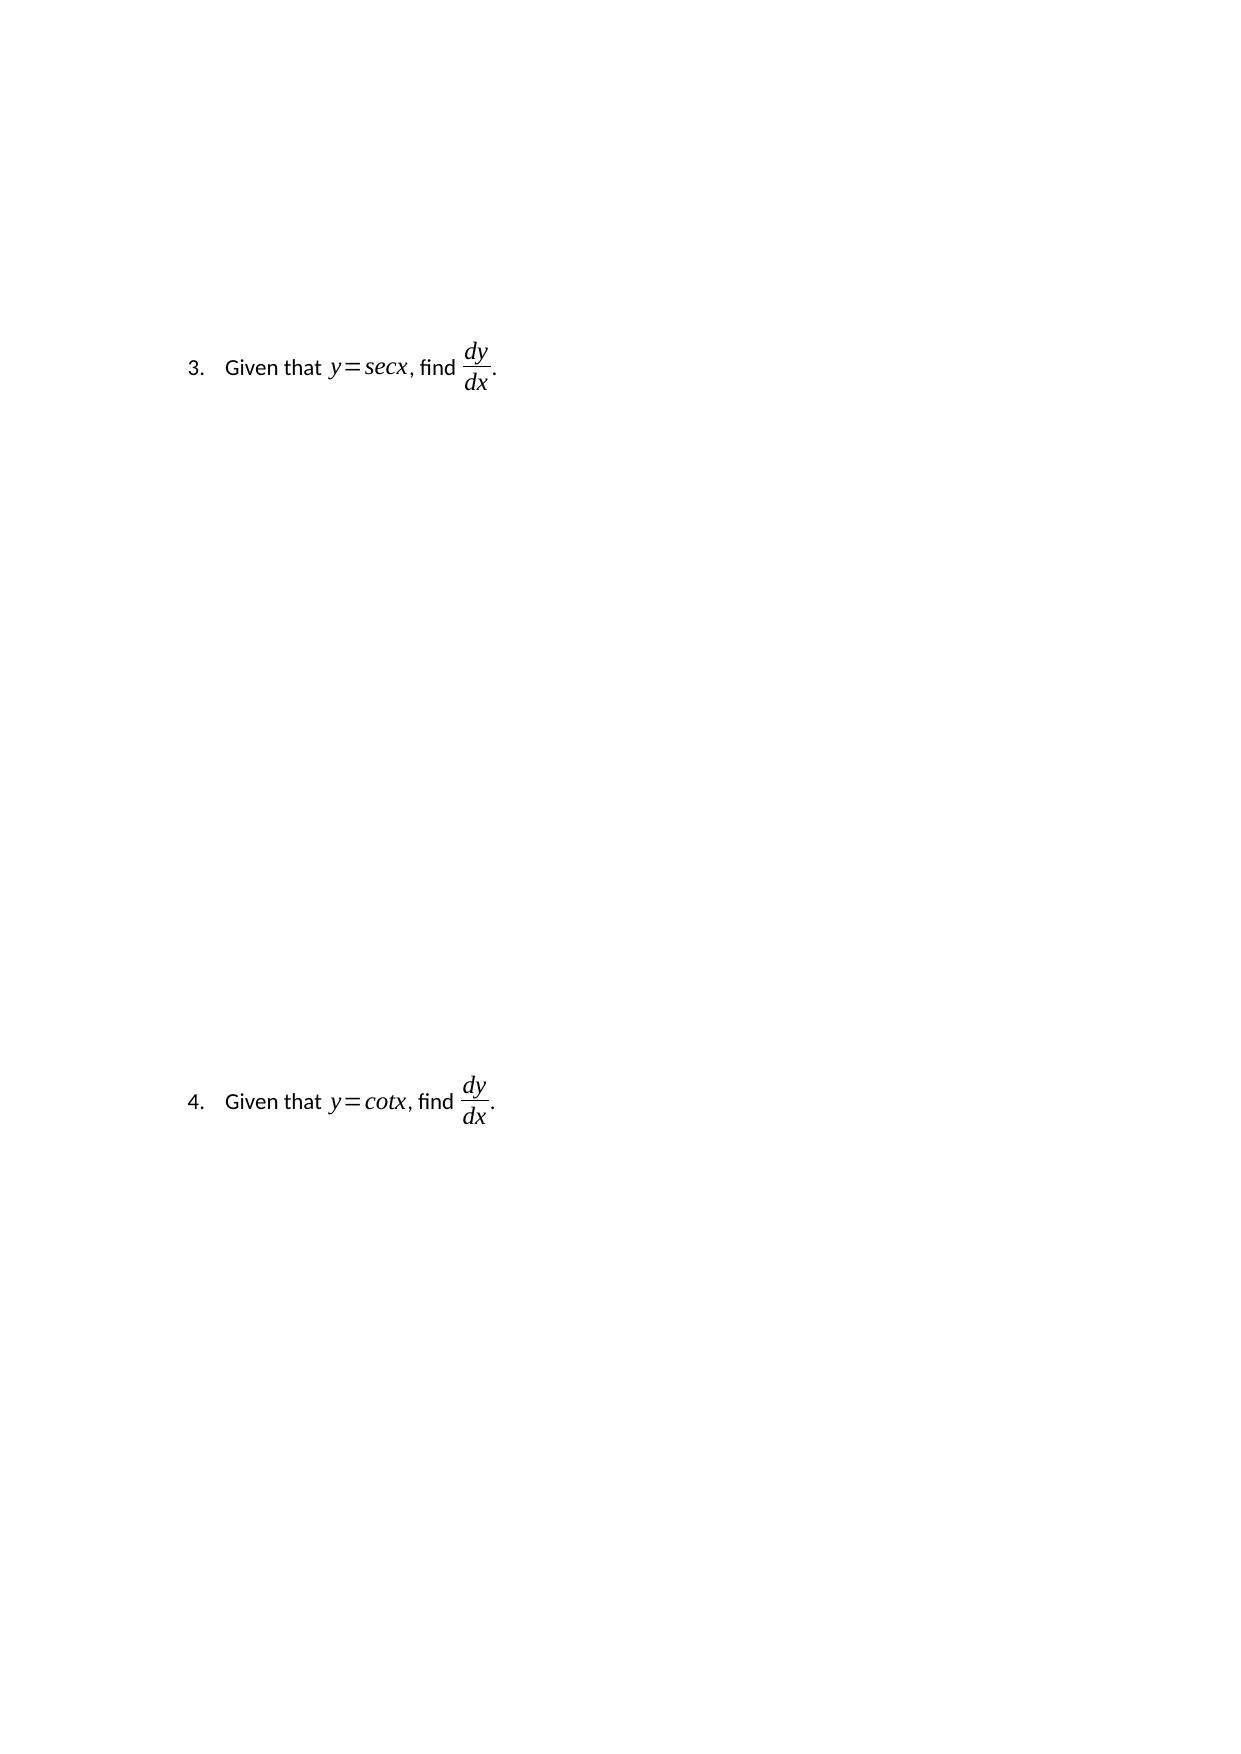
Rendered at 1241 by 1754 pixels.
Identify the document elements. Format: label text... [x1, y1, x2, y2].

list Given that , find . [187, 1072, 1090, 1131]
list Given that , find . [187, 337, 1090, 396]
